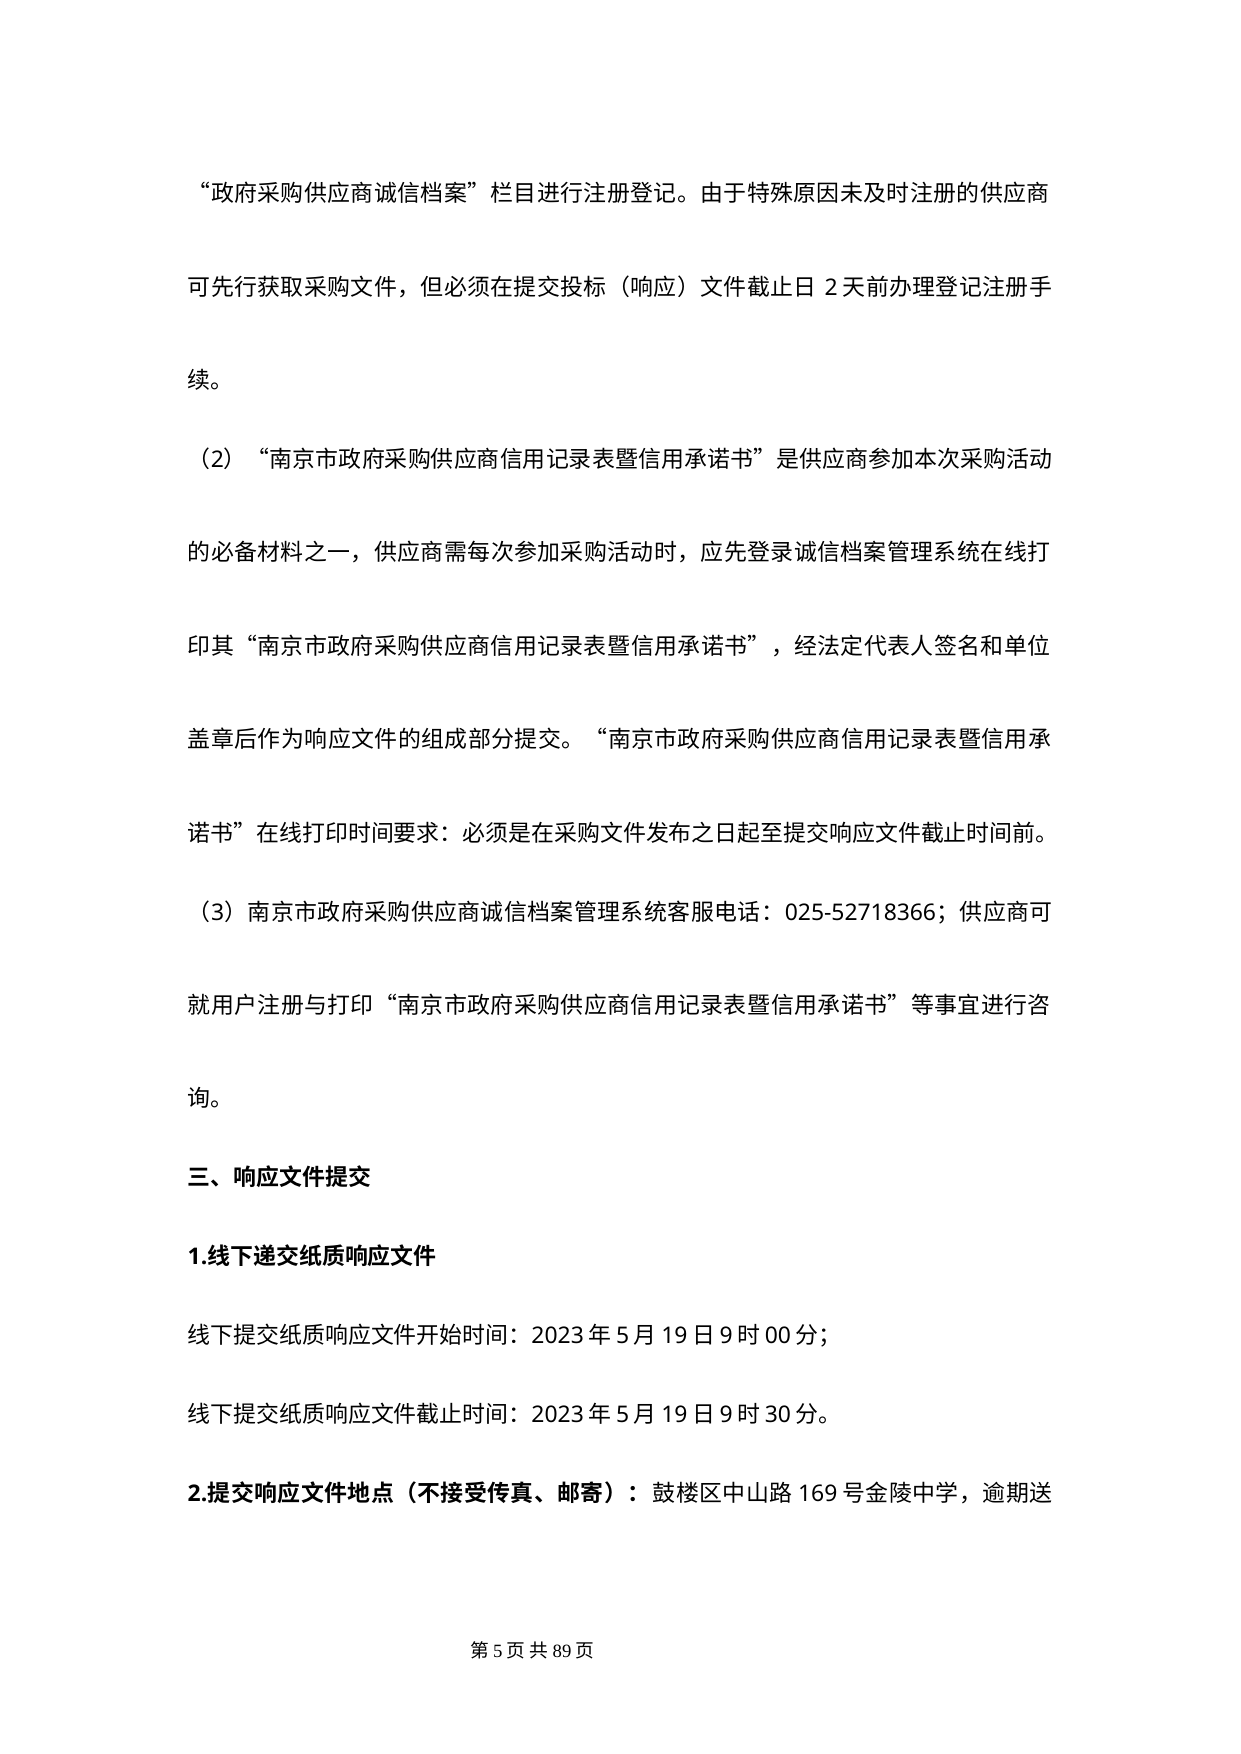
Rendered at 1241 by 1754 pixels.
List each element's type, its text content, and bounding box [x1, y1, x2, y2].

text 三、响应文件提交 [187, 1145, 1053, 1207]
text 线下提交纸质响应文件截止时间：2023年5月19日9时30分。 [187, 1381, 1053, 1444]
text 1.线下递交纸质响应文件 [187, 1223, 1053, 1286]
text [187, 161, 1053, 410]
text 线下提交纸质响应文件开始时间：2023年5月19日9时00分； [187, 1302, 1053, 1365]
text （2）“南京市政府采购供应商信用记录表暨信用承诺书”是供应商参加本次采购活动的必备材料之一，供应商需每次参加采购活动时，应先登录诚信档案管理系统在线打印其“南京市政府采购供应商信用记录表暨信用承诺书”，经法定代表人签名和单位盖章后作为响应文件的组成部分提交。“南京市政府采购供应商信用记录表暨信用承诺书”在线打印时间要求：必须是在采购文件发布之日起至提交响应文件截止时间前。 [187, 426, 1053, 862]
text （3）南京市政府采购供应商诚信档案管理系统客服电话：025-52718366；供应商可就用户注册与打印“南京市政府采购供应商信用记录表暨信用承诺书”等事宜进行咨询。 [187, 879, 1053, 1128]
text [187, 1460, 1053, 1523]
